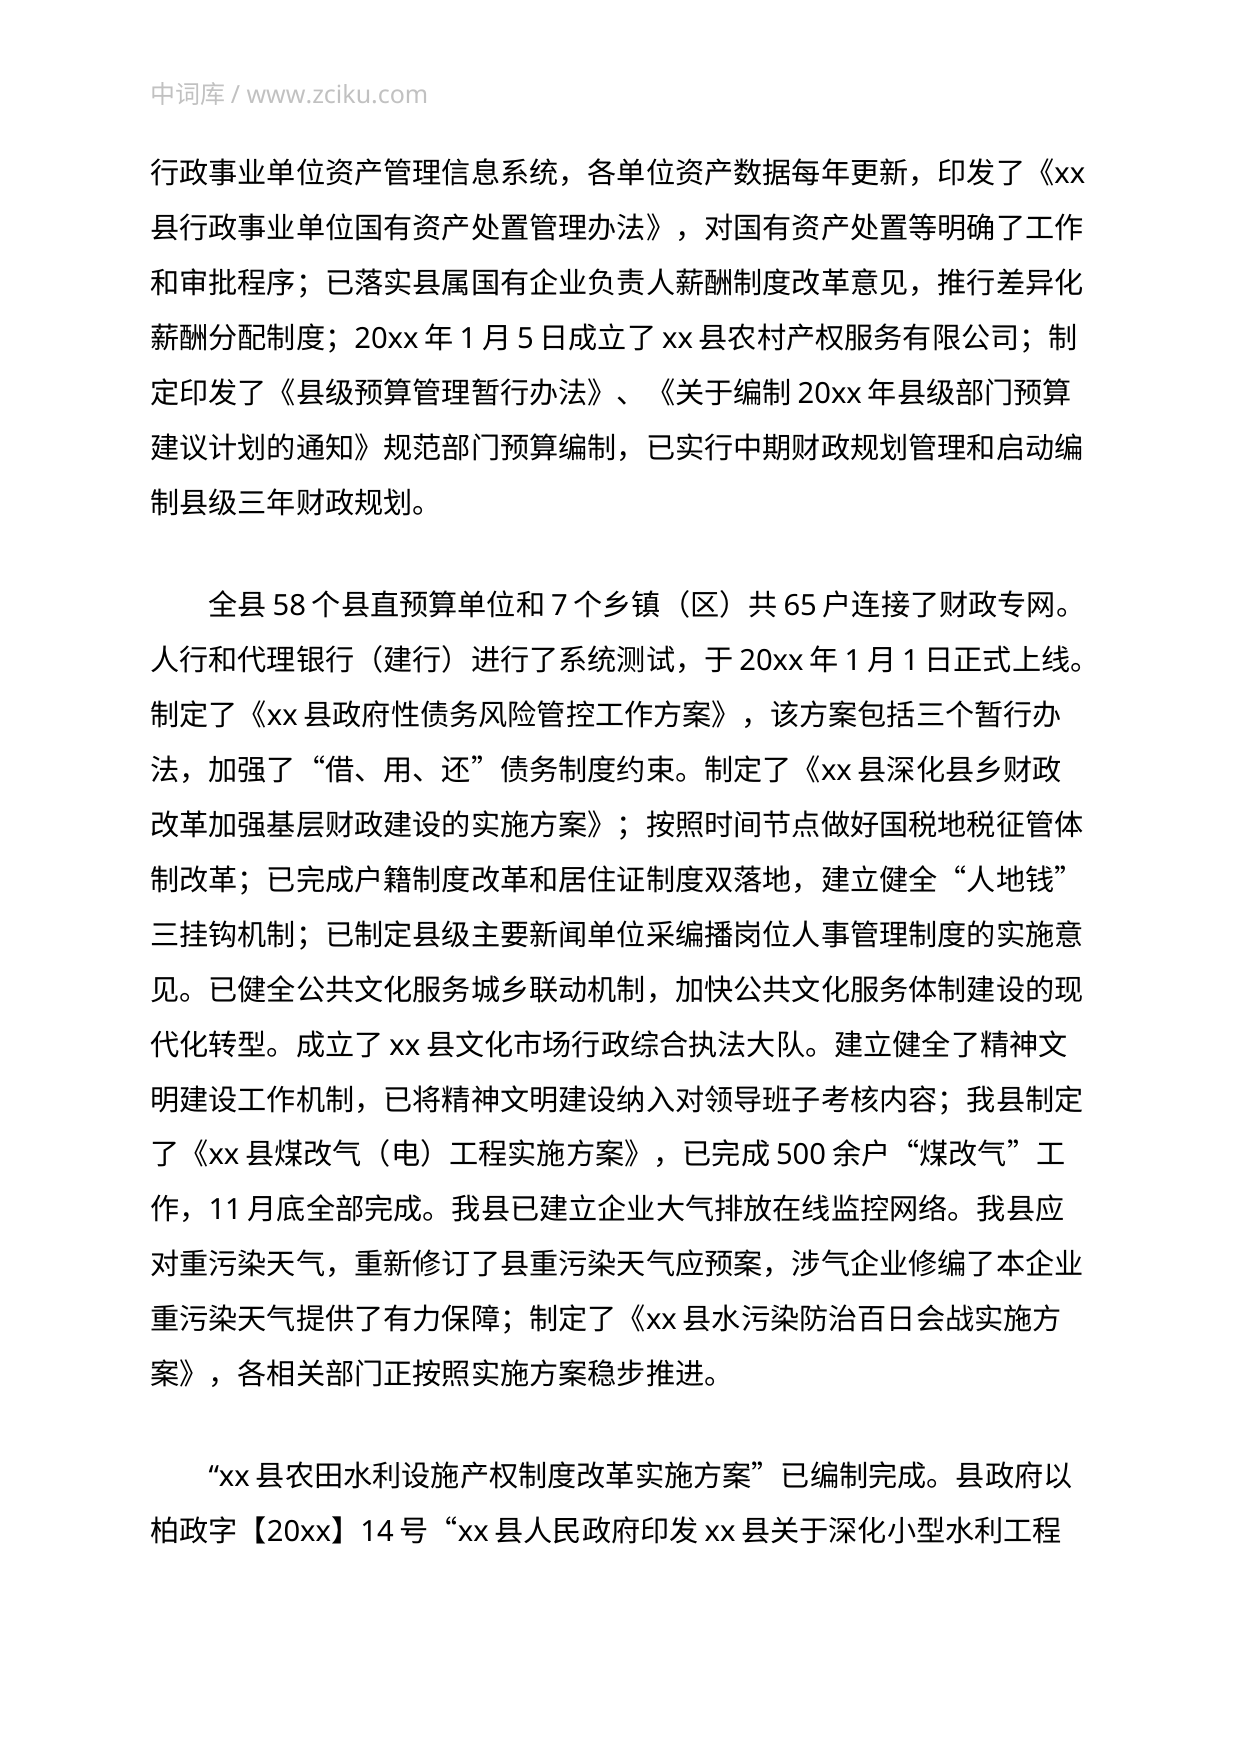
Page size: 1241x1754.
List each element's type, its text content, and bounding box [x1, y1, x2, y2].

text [150, 1453, 1090, 1550]
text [150, 150, 1090, 522]
text 全县58个县直预算单位和7个乡镇（区）共65户连接了财政专网。人行和代理银行（建行）进行了系统测试，于20xx年1月1日正式上线。制定了《xx县政府性债务风险管控工作方案》，该方案包括三个暂行办法，加强了“借、用、还”债务制度约束。制定了《xx县深化县乡财政改革加强基层财政建设的实施方案》；按照时间节点做好国税地税征管体制改革；已完成户籍制度改革和居住证制度双落地，建立健全“人地钱”三挂钩机制；已制定县级主要新闻单位采编播岗位人事管理制度的实施意见。已健全公共文化服务城乡联动机制，加快公共文化服务体制建设的现代化转型。成立了xx县文化市场行政综合执法大队。建立健全了精神文明建设工作机制，已将精神文明建设纳入对领导班子考核内容；我县制定了《xx县煤改气（电）工程实施方案》，已完成500余户“煤改气”工作，11月底全部完成。我县已建立企业大气排放在线监控网络。我县应对重污染天气，重新修订了县重污染天气应预案，涉气企业修编了本企业重污染天气提供了有力保障；制定了《xx县水污染防治百日会战实施方案》，各相关部门正按照实施方案稳步推进。 [150, 581, 1090, 1393]
